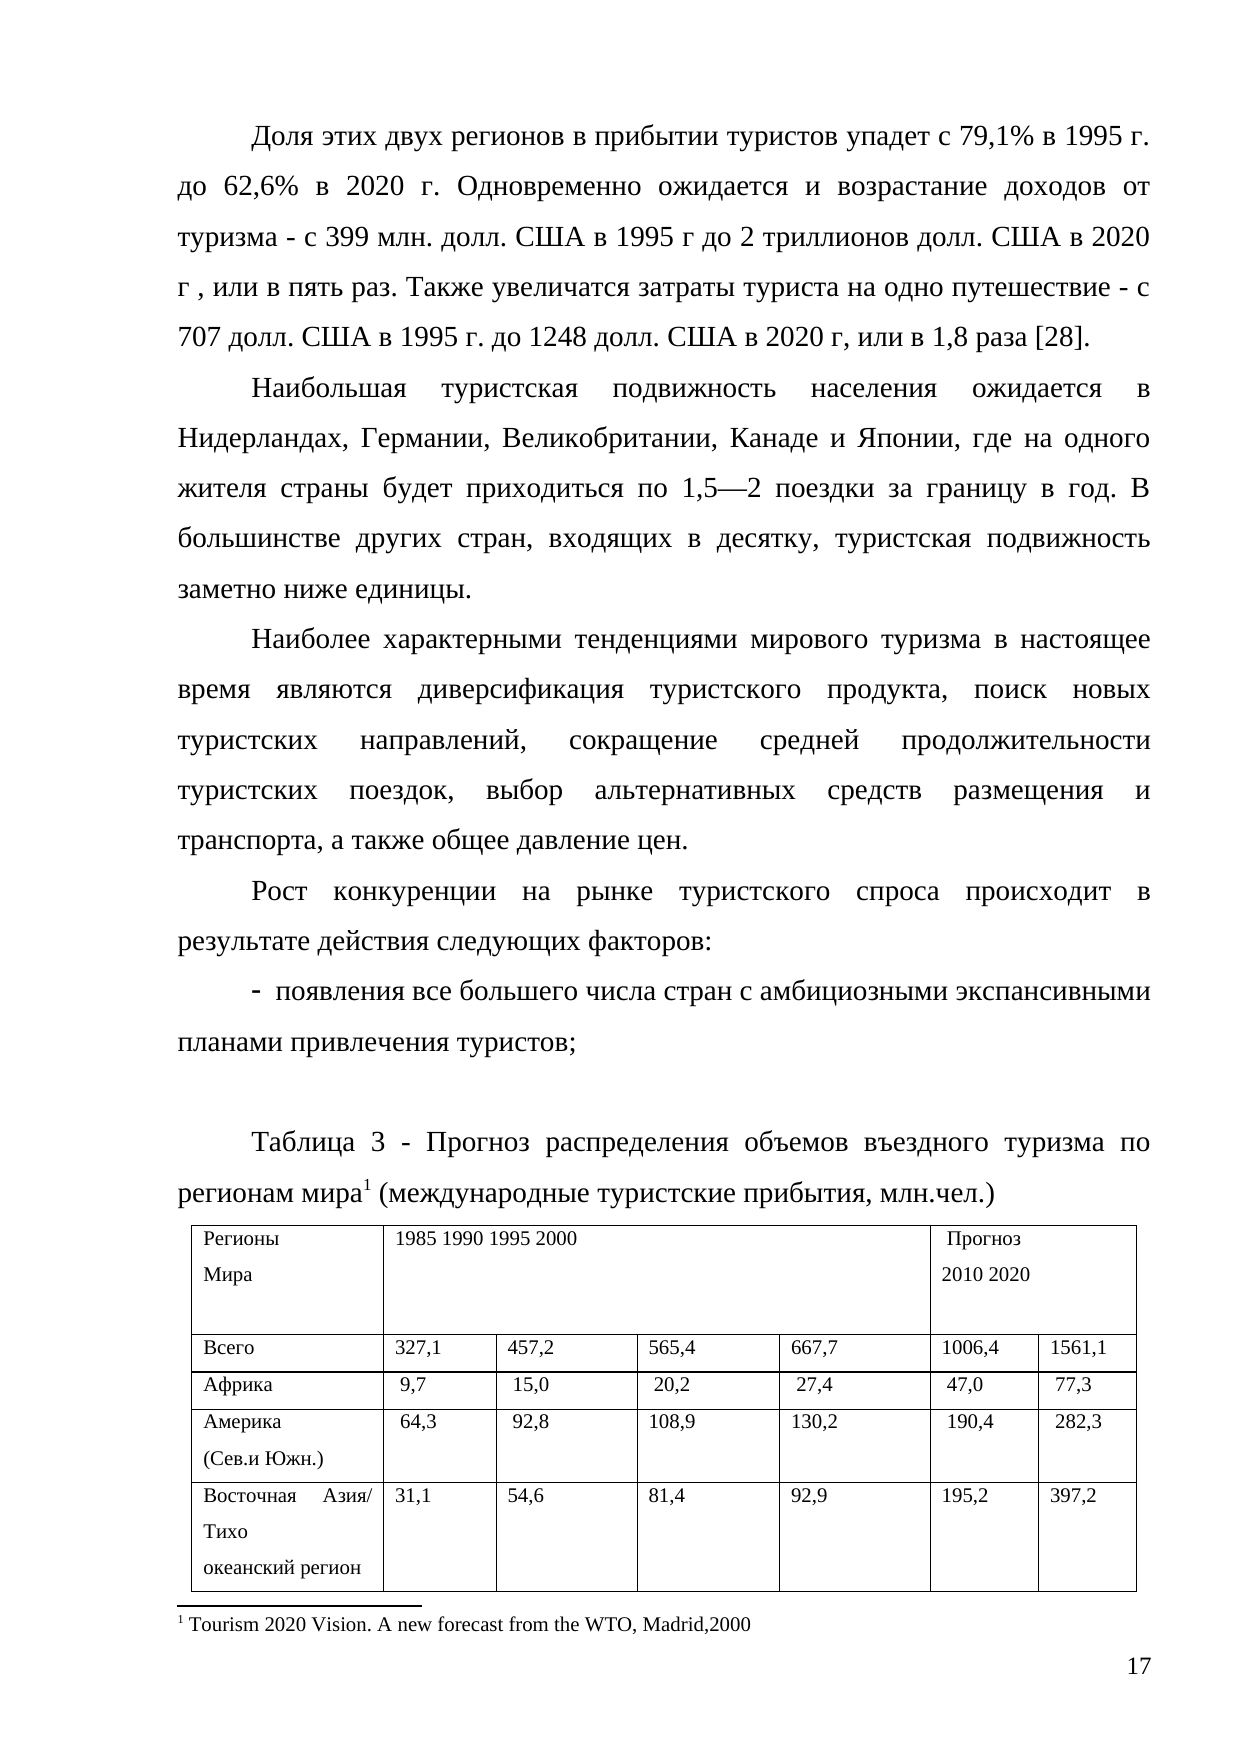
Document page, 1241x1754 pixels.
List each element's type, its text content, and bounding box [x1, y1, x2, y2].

table_header Регионы Мира [192, 1226, 383, 1334]
table_cell 282,3 [1039, 1410, 1136, 1482]
table_cell Африка [192, 1373, 383, 1408]
table_header 1985 1990 1995 2000 [384, 1226, 930, 1334]
table_cell 27,4 [780, 1373, 930, 1408]
list появления все большего числа стран с амбициозными экспансивными планами привлечения туристов; [177, 973, 1152, 1057]
table_cell 77,3 [1039, 1373, 1136, 1408]
table_cell 15,0 [497, 1373, 637, 1408]
table_cell 1006,4 [931, 1335, 1038, 1371]
table_cell 54,6 [497, 1483, 637, 1591]
table_cell 20,2 [638, 1373, 779, 1408]
table_cell 327,1 [384, 1335, 496, 1371]
table_cell Восточная Азия/ Тихо океанский регион [192, 1483, 383, 1591]
text Таблица 3 - Прогноз распределения объемов въездного туризма по регионам мира (международные туристские прибытия, млн.чел.) [177, 1124, 1152, 1208]
table_cell 92,8 [497, 1410, 637, 1482]
table_cell 130,2 [780, 1410, 930, 1482]
table_cell 31,1 [384, 1483, 496, 1591]
table_cell 1561,1 [1039, 1335, 1136, 1371]
table_cell 81,4 [638, 1483, 779, 1591]
table_cell 195,2 [931, 1483, 1038, 1591]
table_cell 92,9 [780, 1483, 930, 1591]
text Наиболее характерными тенденциями мирового туризма в настоящее время являются диверсификация туристского продукта, поиск новых туристских направлений, сокращение средней продолжительности туристских поездок, выбор альтернативных средств размещения и транспорта, а также общее давление цен. [177, 621, 1152, 856]
table_cell 9,7 [384, 1373, 496, 1408]
table_cell 397,2 [1039, 1483, 1136, 1591]
text Наибольшая туристская подвижность населения ожидается в Нидерландах, Германии, Великобритании, Канаде и Японии, где на одного жителя страны будет приходиться по 1,5—2 поездки за границу в год. В большинстве других стран, входящих в десятку, туристская подвижность заметно ниже единицы. [177, 370, 1152, 604]
text Доля этих двух регионов в прибытии туристов упадет с 79,1% в . до 62,6% в . Одновременно ожидается и возрастание доходов от туризма - с 399 млн. долл. США в до 2 триллионов долл. США в , или в пять раз. Также увеличатся затраты туриста на одно путешествие - с 707 долл. США в . до 1248 долл. США в , или в 1,8 раза [28]. [177, 118, 1152, 353]
table_cell 47,0 [931, 1373, 1038, 1408]
table_header Прогноз 2010 2020 [931, 1226, 1136, 1334]
table_cell Всего [192, 1335, 383, 1371]
table_cell 667,7 [780, 1335, 930, 1371]
table_cell 64,3 [384, 1410, 496, 1482]
table_cell 108,9 [638, 1410, 779, 1482]
table_cell 190,4 [931, 1410, 1038, 1482]
table_cell Америка (Сев.и Южн.) [192, 1410, 383, 1482]
table_cell 457,2 [497, 1335, 637, 1371]
table_cell 565,4 [638, 1335, 779, 1371]
text Рост конкуренции на рынке туристского спроса происходит в результате действия следующих факторов: [177, 873, 1152, 957]
